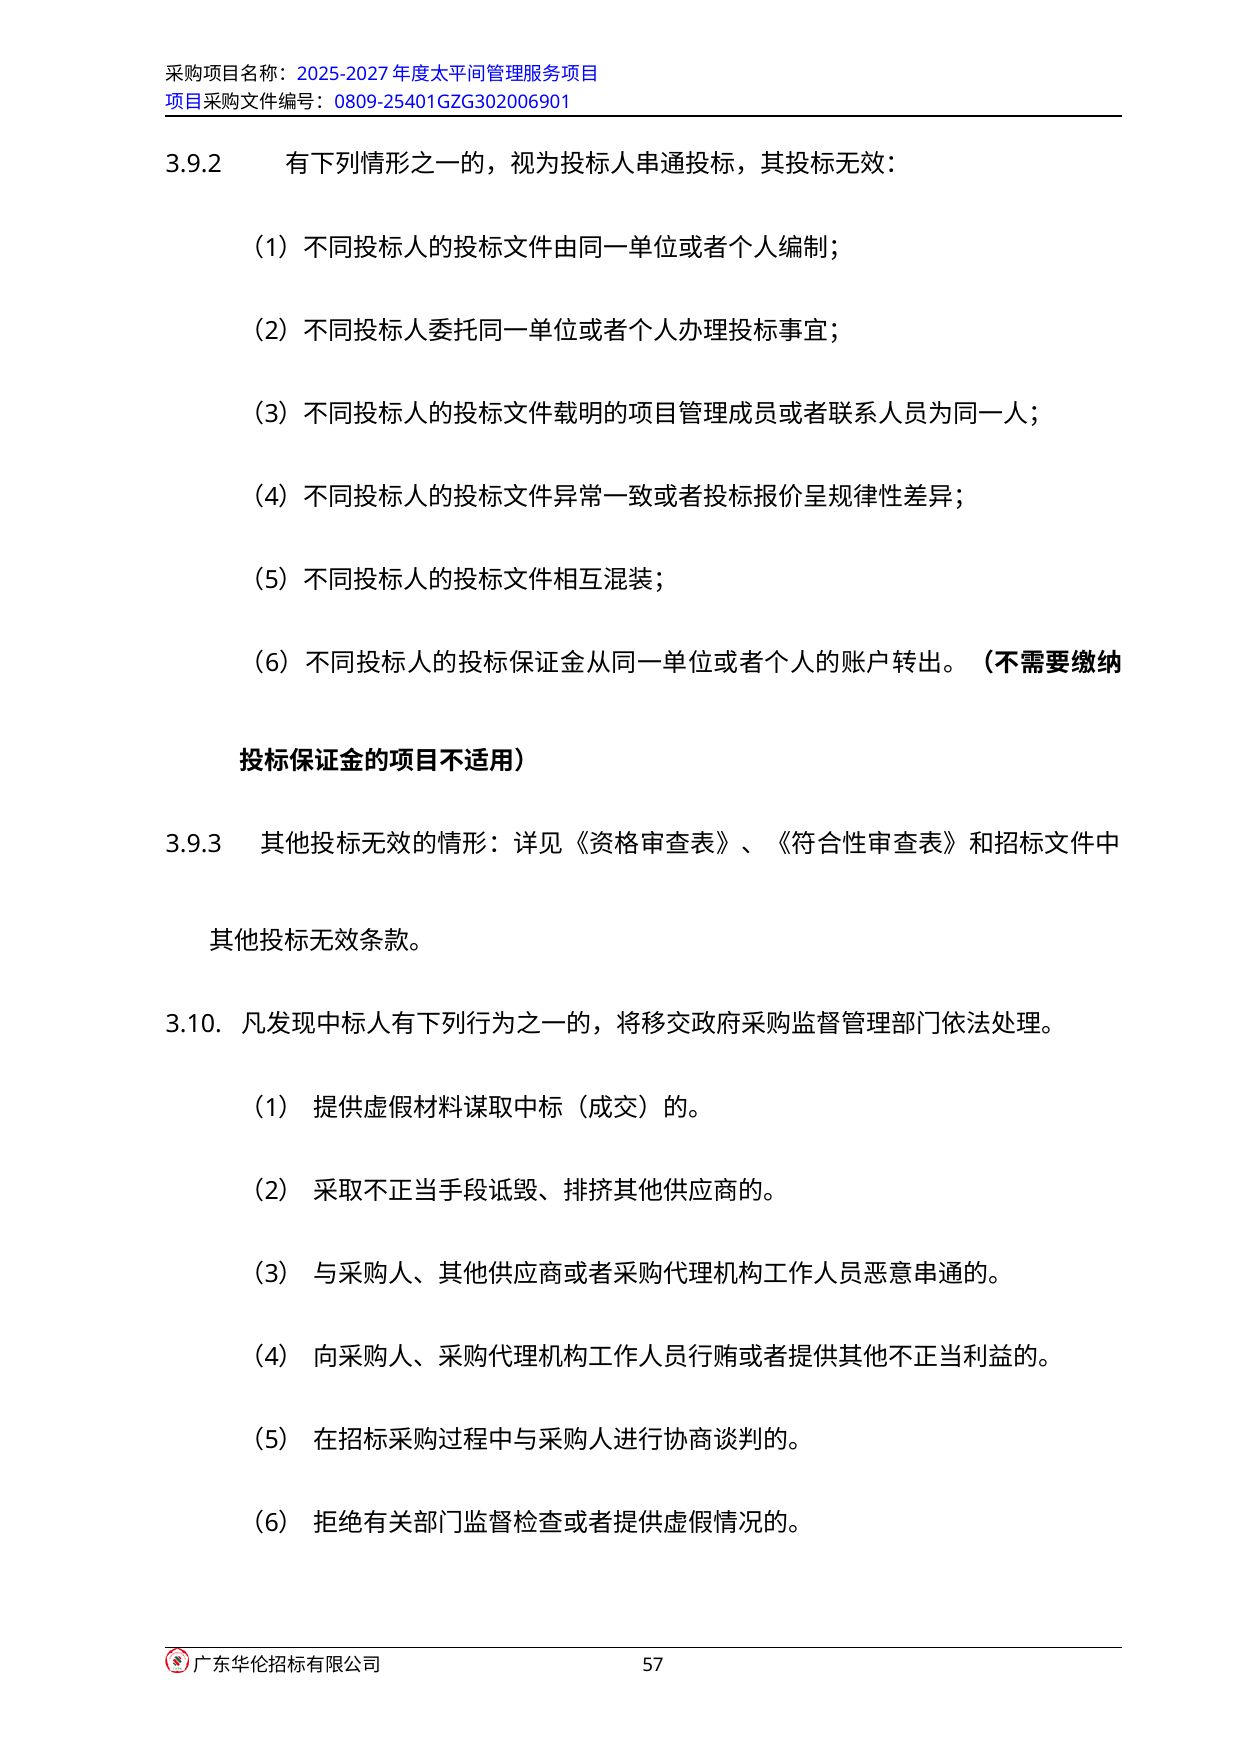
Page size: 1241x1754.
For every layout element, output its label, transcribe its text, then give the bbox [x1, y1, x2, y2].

text 3.10. 凡发现中标人有下列行为之一的，将移交政府采购监督管理部门依法处理。 [165, 989, 1122, 1054]
text （1） 提供虚假材料谋取中标（成交）的。 [239, 1073, 1122, 1138]
list 其他投标无效的情形：详见《资格审查表》、《符合性审查表》和招标文件中其他投标无效条款。 [165, 809, 1122, 971]
text （6） 拒绝有关部门监督检查或者提供虚假情况的。 [239, 1488, 1122, 1553]
text （5） 在招标采购过程中与采购人进行协商谈判的。 [239, 1405, 1122, 1470]
text （4） 向采购人、采购代理机构工作人员行贿或者提供其他不正当利益的。 [239, 1322, 1122, 1387]
text （6）不同投标人的投标保证金从同一单位或者个人的账户转出。（不需要缴纳投标保证金的项目不适用） [239, 628, 1122, 791]
list 有下列情形之一的，视为投标人串通投标，其投标无效： [165, 129, 1122, 194]
text （2）不同投标人委托同一单位或者个人办理投标事宜； [239, 296, 1122, 361]
text （3） 与采购人、其他供应商或者采购代理机构工作人员恶意串通的。 [239, 1239, 1122, 1304]
text （2） 采取不正当手段诋毁、排挤其他供应商的。 [239, 1156, 1122, 1221]
text （4）不同投标人的投标文件异常一致或者投标报价呈规律性差异； [239, 462, 1122, 527]
picture [165, 1648, 189, 1673]
text （1）不同投标人的投标文件由同一单位或者个人编制； [239, 213, 1122, 278]
text （3）不同投标人的投标文件载明的项目管理成员或者联系人员为同一人； [239, 379, 1122, 444]
text （5）不同投标人的投标文件相互混装； [239, 545, 1122, 610]
